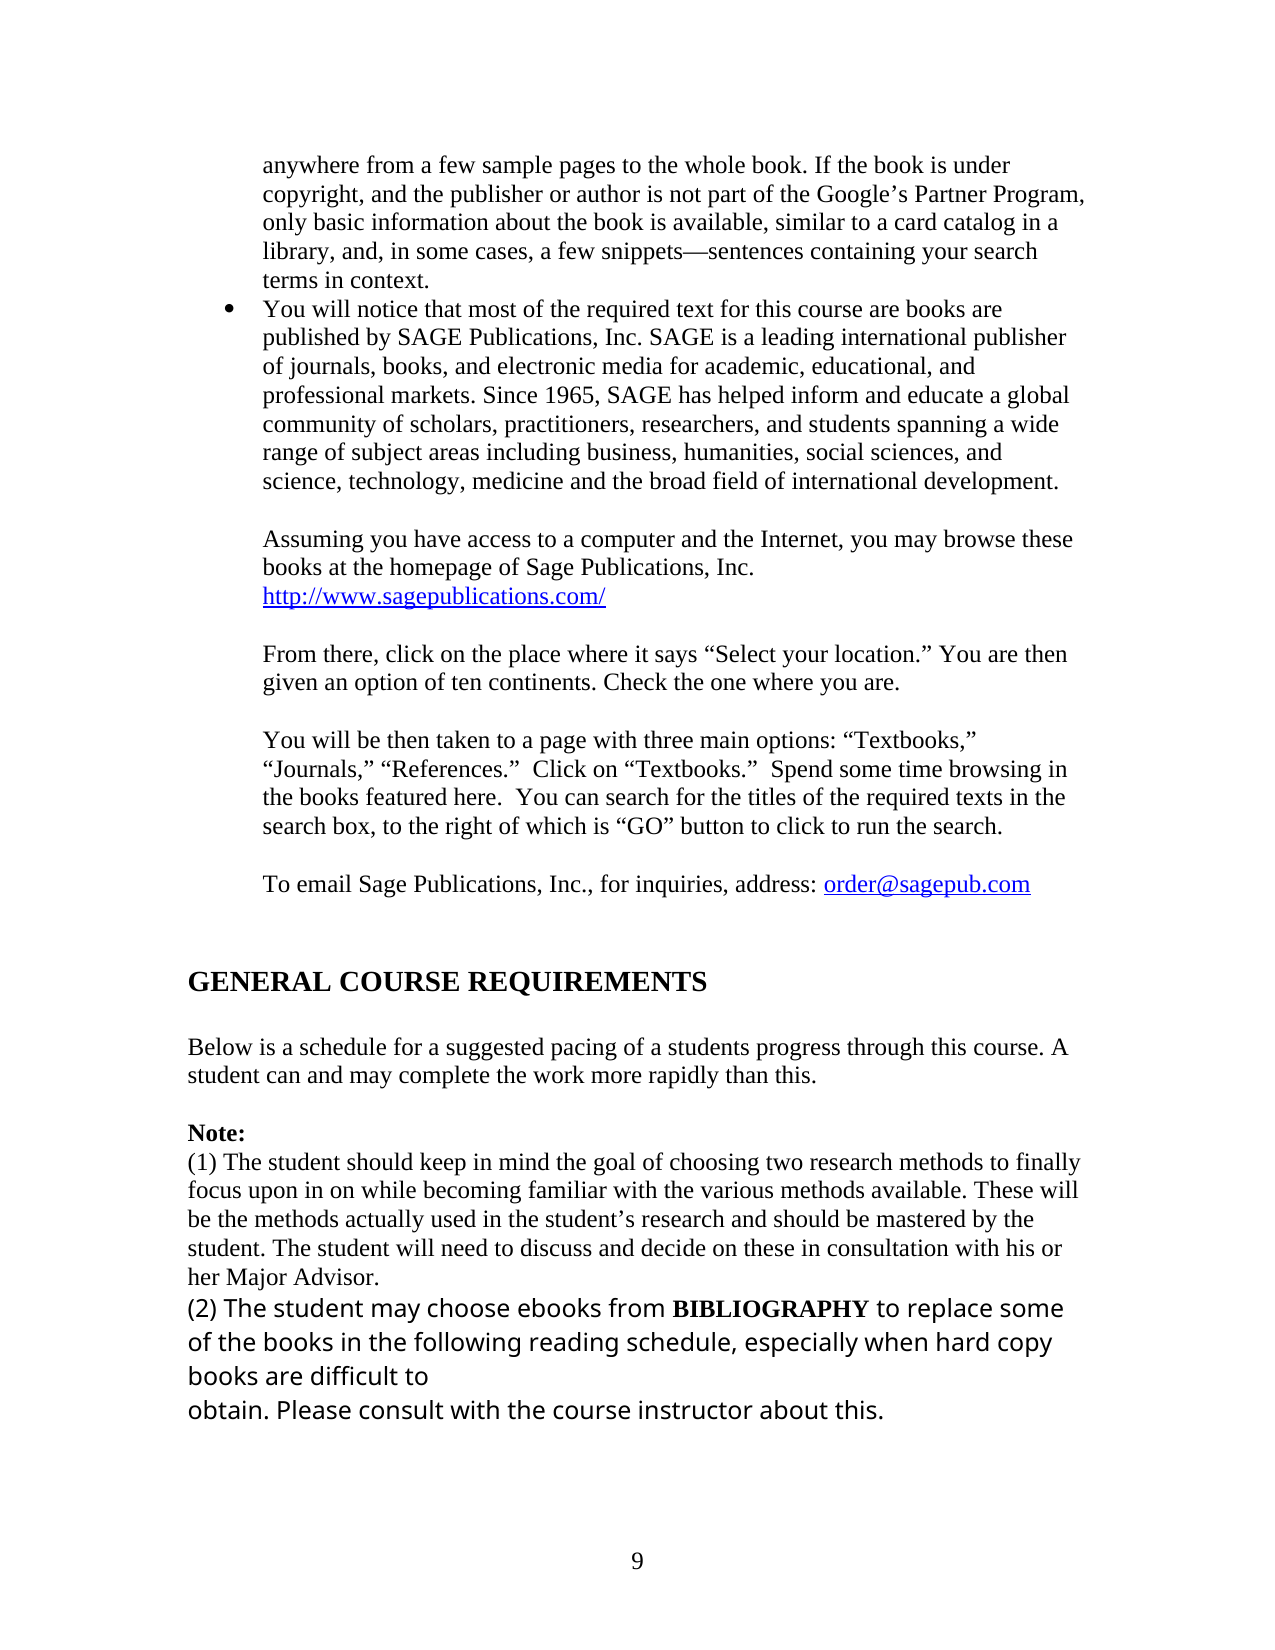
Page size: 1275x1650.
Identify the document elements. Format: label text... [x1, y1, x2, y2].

text (1) The student should keep in mind the goal of choosing two research methods to finally focus upon in on while becoming familiar with the various methods available. These will be the methods actually used in the student’s research and should be mastered by the student. The student will need to discuss and decide on these in consultation with his or her Major Advisor. [187, 1147, 1087, 1290]
text Note: [187, 1118, 1087, 1147]
list You will notice that most of the required text for this course are books are published by SAGE Publications, Inc. SAGE is a leading international publisher of journals, books, and electronic media for academic, educational, and professional markets. Since 1965, SAGE has helped inform and educate a global community of scholars, practitioners, researchers, and students spanning a wide range of subject areas including business, humanities, social sciences, and science, technology, medicine and the broad field of international development. [225, 294, 1087, 495]
text obtain. Please consult with the course instructor about this. [187, 1393, 1087, 1427]
text From there, click on the place where it says “Select your location.” You are then given an option of ten continents. Check the one where you are. [262, 639, 1087, 696]
text (2) The student may choose ebooks from BIBLIOGRAPHY to replace some of the books in the following reading schedule, especially when hard copy books are difficult to [187, 1290, 1087, 1393]
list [225, 150, 1087, 294]
text To email Sage Publications, Inc., for inquiries, address: order@sagepub.com [187, 869, 1087, 897]
text Below is a schedule for a suggested pacing of a students progress through this course. A student can and may complete the work more rapidly than this. [187, 1032, 1087, 1089]
text Assuming you have access to a computer and the Internet, you may browse these books at the homepage of Sage Publications, Inc. http://www.sagepublications.com/ [262, 524, 1087, 610]
text You will be then taken to a page with three main options: “Textbooks,” “Journals,” “References.” Click on “Textbooks.” Spend some time browsing in the books featured here. You can search for the titles of the required texts in the search box, to the right of which is “GO” button to click to run the search. [262, 725, 1087, 840]
text GENERAL COURSE REQUIREMENTS [187, 964, 1087, 998]
